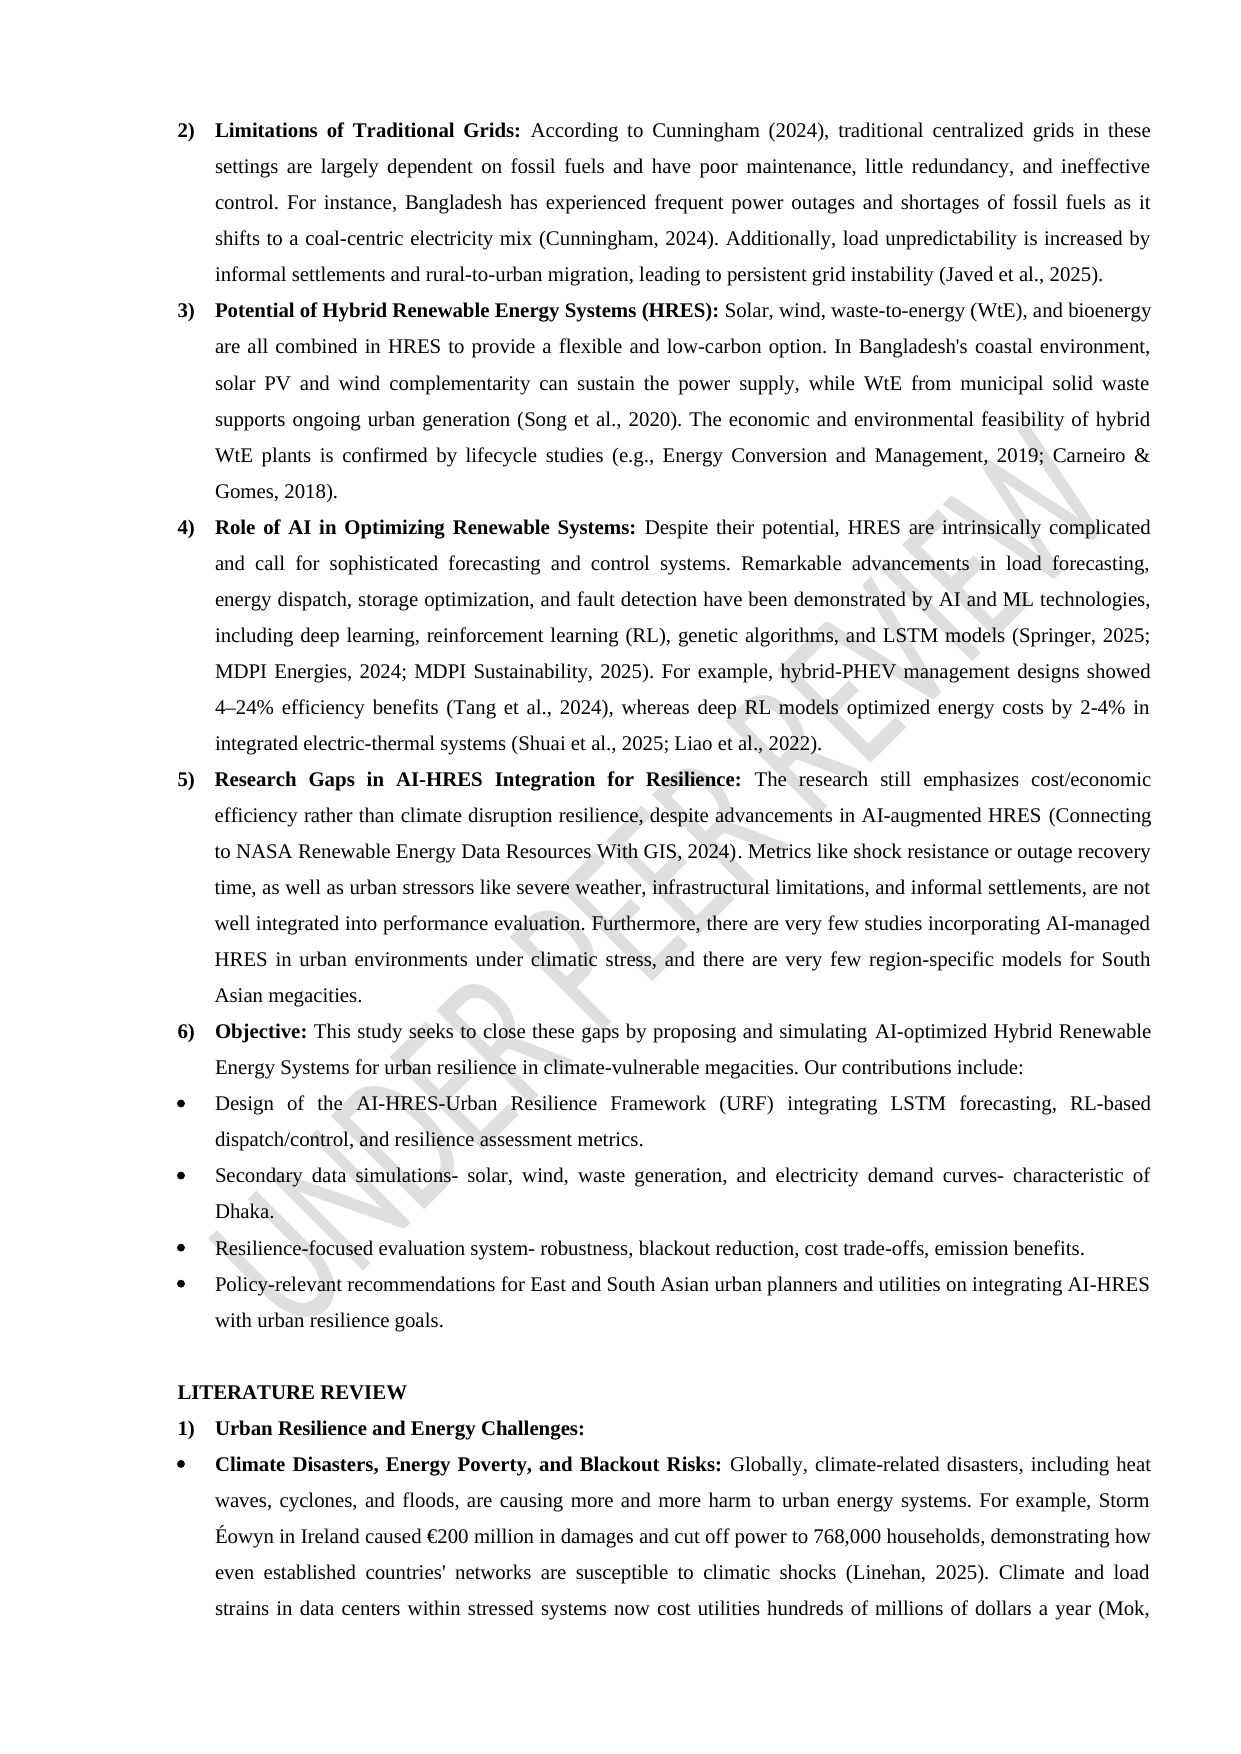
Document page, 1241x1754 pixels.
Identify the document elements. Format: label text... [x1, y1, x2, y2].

list Research Gaps in AI-HRES Integration for Resilience: The research still emphasizes cost/economic efficiency rather than climate disruption resilience, despite advancements in AI-augmented HRES (Connecting to NASA Renewable Energy Data Resources With GIS, 2024). Metrics like shock resistance or outage recovery time, as well as urban stressors like severe weather, infrastructural limitations, and informal settlements, are not well integrated into performance evaluation. Furthermore, there are very few studies incorporating AI-managed HRES in urban environments under climatic stress, and there are very few region-specific models for South Asian megacities. [177, 767, 1152, 1007]
list Resilience-focused evaluation system- robustness, blackout reduction, cost trade-offs, emission benefits. [177, 1235, 1152, 1259]
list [177, 1452, 1152, 1620]
list Urban Resilience and Energy Challenges: [177, 1416, 1152, 1440]
list Design of the AI-HRES-Urban Resilience Framework (URF) integrating LSTM forecasting, RL-based dispatch/control, and resilience assessment metrics. [177, 1091, 1152, 1151]
text LITERATURE REVIEW [177, 1379, 1152, 1404]
list Secondary data simulations- solar, wind, waste generation, and electricity demand curves- characteristic of Dhaka. [177, 1163, 1152, 1223]
list Objective: This study seeks to close these gaps by proposing and simulating AI-optimized Hybrid Renewable Energy Systems for urban resilience in climate-vulnerable megacities. Our contributions include: [177, 1019, 1152, 1079]
list Role of AI in Optimizing Renewable Systems: Despite their potential, HRES are intrinsically complicated and call for sophisticated forecasting and control systems. Remarkable advancements in load forecasting, energy dispatch, storage optimization, and fault detection have been demonstrated by AI and ML technologies, including deep learning, reinforcement learning (RL), genetic algorithms, and LSTM models (Springer, 2025; MDPI Energies, 2024; MDPI Sustainability, 2025). For example, hybrid-PHEV management designs showed 4–24% efficiency benefits (Tang et al., 2024), whereas deep RL models optimized energy costs by 2-4% in integrated electric-thermal systems (Shuai et al., 2025; Liao et al., 2022). [177, 514, 1152, 755]
list Limitations of Traditional Grids: According to Cunningham (2024), traditional centralized grids in these settings are largely dependent on fossil fuels and have poor maintenance, little redundancy, and ineffective control. For instance, Bangladesh has experienced frequent power outages and shortages of fossil fuels as it shifts to a coal-centric electricity mix (Cunningham, 2024). Additionally, load unpredictability is increased by informal settlements and rural-to-urban migration, leading to persistent grid instability (Javed et al., 2025). [177, 118, 1152, 286]
list Potential of Hybrid Renewable Energy Systems (HRES): Solar, wind, waste-to-energy (WtE), and bioenergy are all combined in HRES to provide a flexible and low-carbon option. In Bangladesh's coastal environment, solar PV and wind complementarity can sustain the power supply, while WtE from municipal solid waste supports ongoing urban generation (Song et al., 2020). The economic and environmental feasibility of hybrid WtE plants is confirmed by lifecycle studies (e.g., Energy Conversion and Management, 2019; Carneiro & Gomes, 2018). [177, 298, 1152, 503]
list Policy-relevant recommendations for East and South Asian urban planners and utilities on integrating AI-HRES with urban resilience goals. [177, 1271, 1152, 1332]
